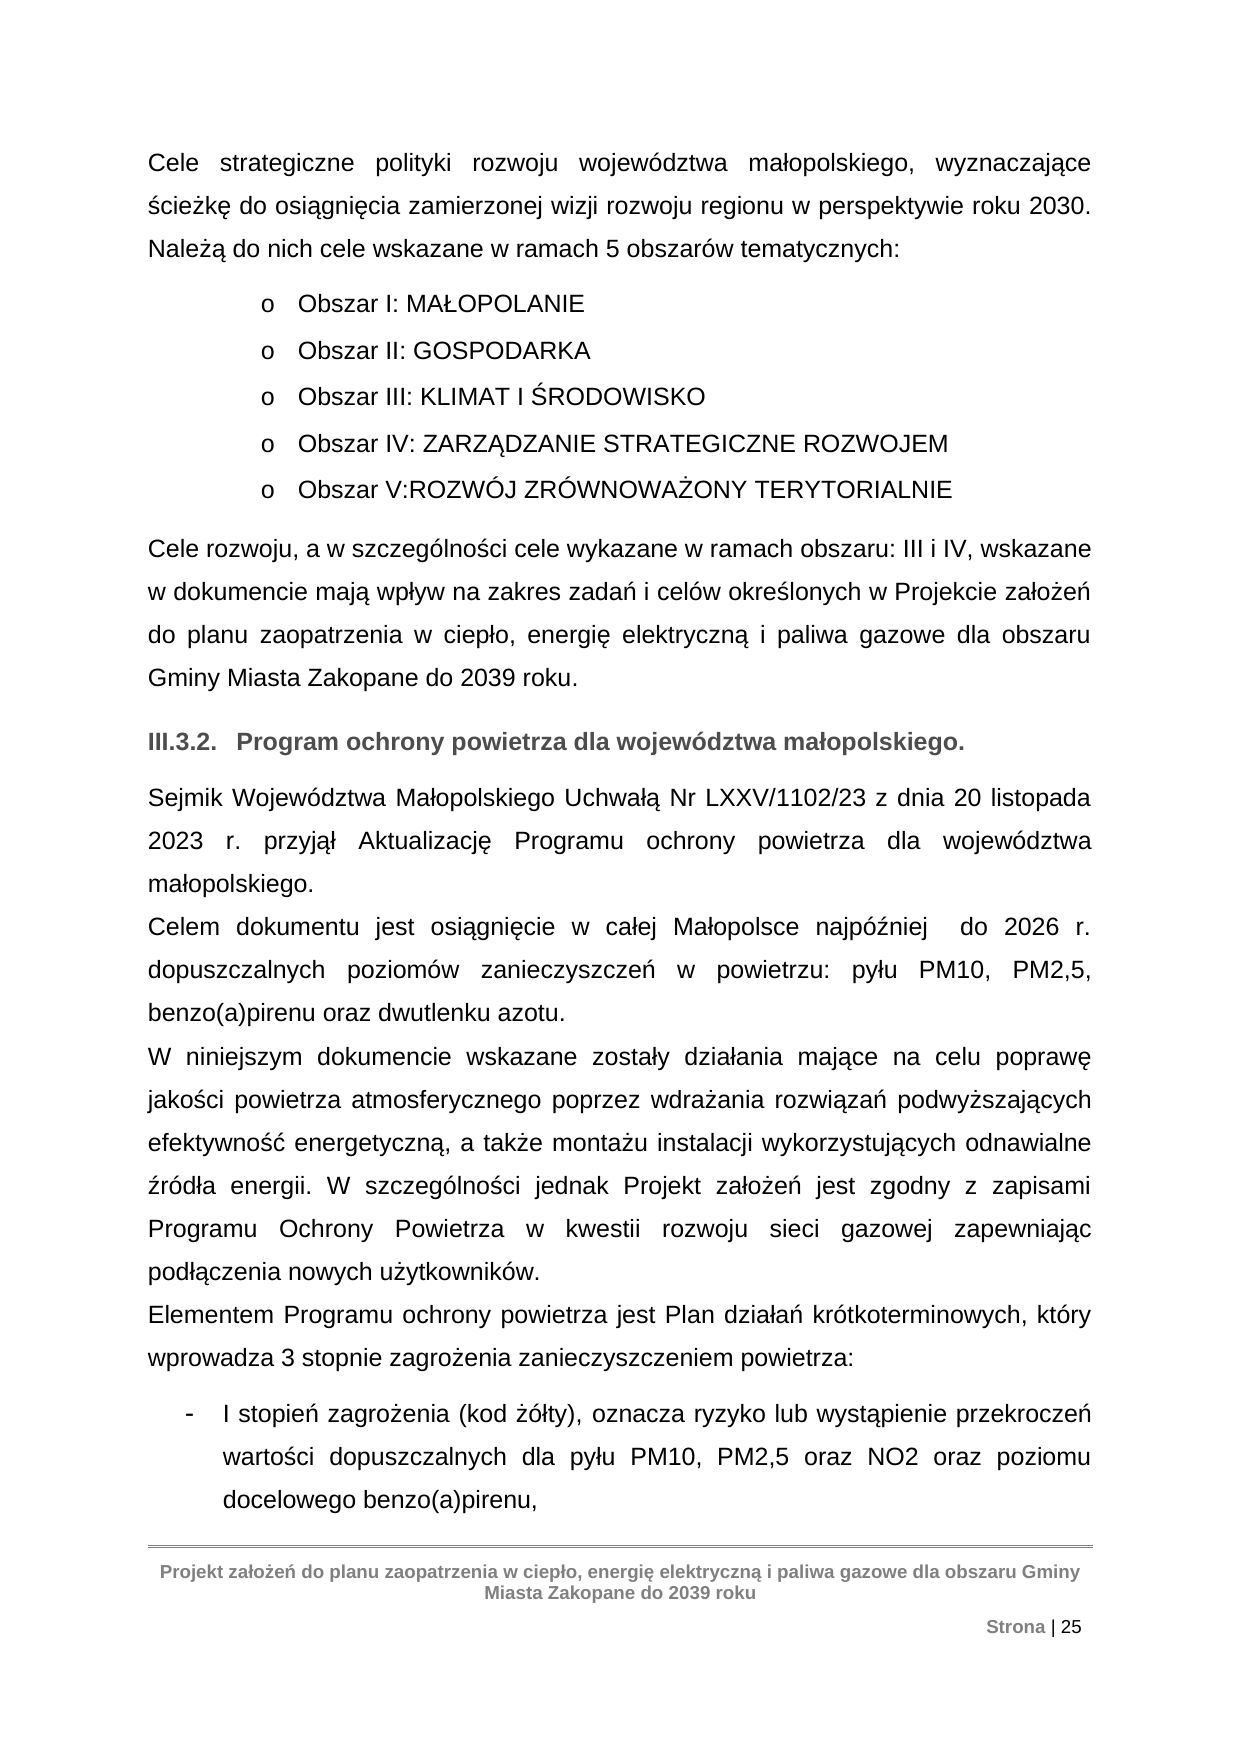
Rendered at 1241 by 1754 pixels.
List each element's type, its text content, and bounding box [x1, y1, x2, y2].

text Elementem Programu ochrony powietrza jest Plan działań krótkoterminowych, który wprowadza 3 stopnie zagrożenia zanieczyszczeniem powietrza: [148, 1300, 1093, 1372]
text Cele strategiczne polityki rozwoju województwa małopolskiego, wyznaczające ścieżkę do osiągnięcia zamierzonej wizji rozwoju regionu w perspektywie roku 2030. Należą do nich cele wskazane w ramach 5 obszarów tematycznych: [148, 148, 1093, 263]
list Obszar IV: ZARZĄDZANIE STRATEGICZNE ROZWOJEM [260, 428, 1093, 459]
text Celem dokumentu jest osiągnięcie w całej Małopolsce najpóźniej do 2026 r. dopuszczalnych poziomów zanieczyszczeń w powietrzu: pyłu PM10, PM2,5, benzo(a)pirenu oraz dwutlenku azotu. [148, 912, 1093, 1027]
list Obszar III: KLIMAT I ŚRODOWISKO [260, 382, 1093, 413]
text Sejmik Województwa Małopolskiego Uchwałą Nr LXXV/1102/23 z dnia 20 listopada 2023 r. przyjął Aktualizację Programu ochrony powietrza dla województwa małopolskiego. [148, 783, 1093, 898]
list Obszar I: MAŁOPOLANIE [260, 289, 1093, 320]
list Obszar V:ROZWÓJ ZRÓWNOWAŻONY TERYTORIALNIE [260, 475, 1093, 506]
subtitle Program ochrony powietrza dla województwa małopolskiego. [148, 727, 1093, 756]
text Cele rozwoju, a w szczególności cele wykazane w ramach obszaru: III i IV, wskazane w dokumencie mają wpływ na zakres zadań i celów określonych w Projekcie założeń do planu zaopatrzenia w ciepło, energię elektryczną i paliwa gazowe dla obszaru Gminy Miasta Zakopane do 2039 roku. [148, 534, 1093, 692]
list I stopień zagrożenia (kod żółty), oznacza ryzyko lub wystąpienie przekroczeń wartości dopuszczalnych dla pyłu PM10, PM2,5 oraz NO2 oraz poziomu docelowego benzo(a)pirenu, [185, 1399, 1093, 1514]
text W niniejszym dokumencie wskazane zostały działania mające na celu poprawę jakości powietrza atmosferycznego poprzez wdrażania rozwiązań podwyższających efektywność energetyczną, a także montażu instalacji wykorzystujących odnawialne źródła energii. W szczególności jednak Projekt założeń jest zgodny z zapisami Programu Ochrony Powietrza w kwestii rozwoju sieci gazowej zapewniając podłączenia nowych użytkowników. [148, 1041, 1093, 1286]
list Obszar II: GOSPODARKA [260, 336, 1093, 367]
